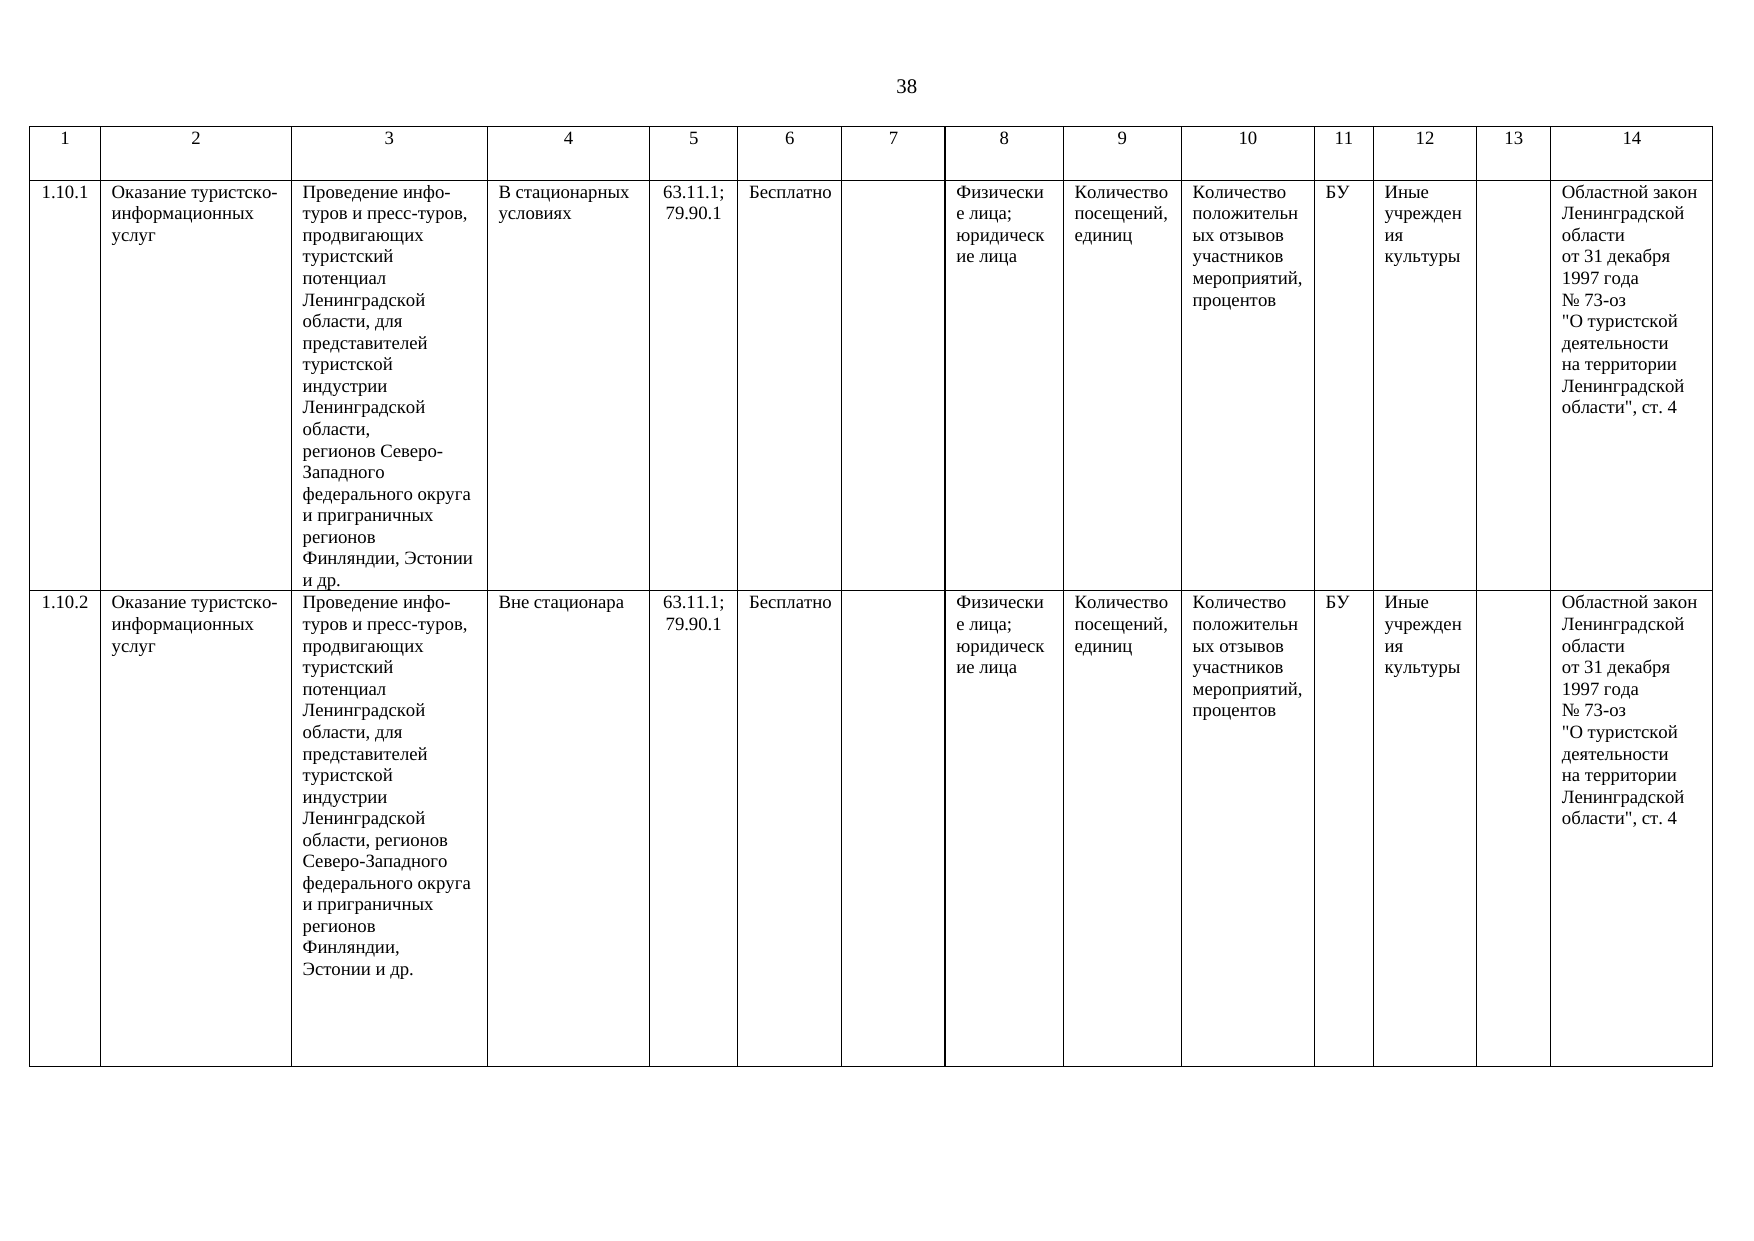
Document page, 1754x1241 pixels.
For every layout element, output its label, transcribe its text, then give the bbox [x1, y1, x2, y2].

table_header 5 [650, 127, 737, 180]
table_cell БУ [1315, 591, 1373, 1066]
table_cell Физические лица; юридические лица [946, 591, 1063, 1066]
table_header 13 [1477, 127, 1550, 180]
table_header 10 [1182, 127, 1314, 180]
table_cell 63.11.1; 79.90.1 [650, 181, 737, 590]
table_cell Количество посещений, единиц [1064, 591, 1181, 1066]
table_header 12 [1374, 127, 1476, 180]
table_cell [1477, 591, 1550, 1066]
table_cell Физические лица; юридические лица [946, 181, 1063, 590]
table_cell Проведение инфо-туров и пресс-туров, продвигающих туристский потенциал Ленинградской области, для представителей туристской индустрии Ленинградской области, регионов Северо-Западного федерального округа и приграничных регионов Финляндии, Эстонии и др. [292, 181, 487, 590]
table_header 7 [842, 127, 944, 180]
table_cell В стационарных условиях [488, 181, 649, 590]
table_header 1 [30, 127, 100, 180]
table_cell Количество положительных отзывов участников мероприятий, процентов [1182, 591, 1314, 1066]
table_cell [842, 591, 944, 1066]
table_cell Иные учреждения культуры [1374, 591, 1476, 1066]
table_cell 63.11.1;79.90.1 [650, 591, 737, 1066]
table_header 3 [292, 127, 487, 180]
table_header 8 [946, 127, 1063, 180]
table_cell Количество положительных отзывов участников мероприятий, процентов [1182, 181, 1314, 590]
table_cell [1551, 591, 1712, 1066]
table_cell Бесплатно [738, 181, 841, 590]
table_cell БУ [1315, 181, 1373, 590]
table_header 2 [101, 127, 291, 180]
table_cell [1477, 181, 1550, 590]
table_header 6 [738, 127, 841, 180]
table_cell Бесплатно [738, 591, 841, 1066]
table_header 9 [1064, 127, 1181, 180]
table_header 11 [1315, 127, 1373, 180]
table_cell 1.10.1 [30, 181, 100, 590]
table_cell Иные учреждения культуры [1374, 181, 1476, 590]
table_header 14 [1551, 127, 1712, 180]
table_cell Оказание туристско-информационных услуг [101, 181, 291, 590]
table_cell 1.10.2 [30, 591, 100, 1066]
table_cell Вне стационара [488, 591, 649, 1066]
table_header 4 [488, 127, 649, 180]
table_cell Оказание туристско-информационных услуг [101, 591, 291, 1066]
table_cell Количество посещений, единиц [1064, 181, 1181, 590]
table_cell [842, 181, 944, 590]
table_cell Областной закон Ленинградской области от 31 декабря 1997 года № 73-оз "О туристской деятельности на территории Ленинградской области", ст. 4 [1551, 181, 1712, 590]
table_cell Проведение инфо-туров и пресс-туров, продвигающих туристский потенциал Ленинградской области, для представителей туристской индустрии Ленинградской области, регионов Северо-Западного федерального округа и приграничных регионов Финляндии, Эстонии и др. [292, 591, 487, 1066]
